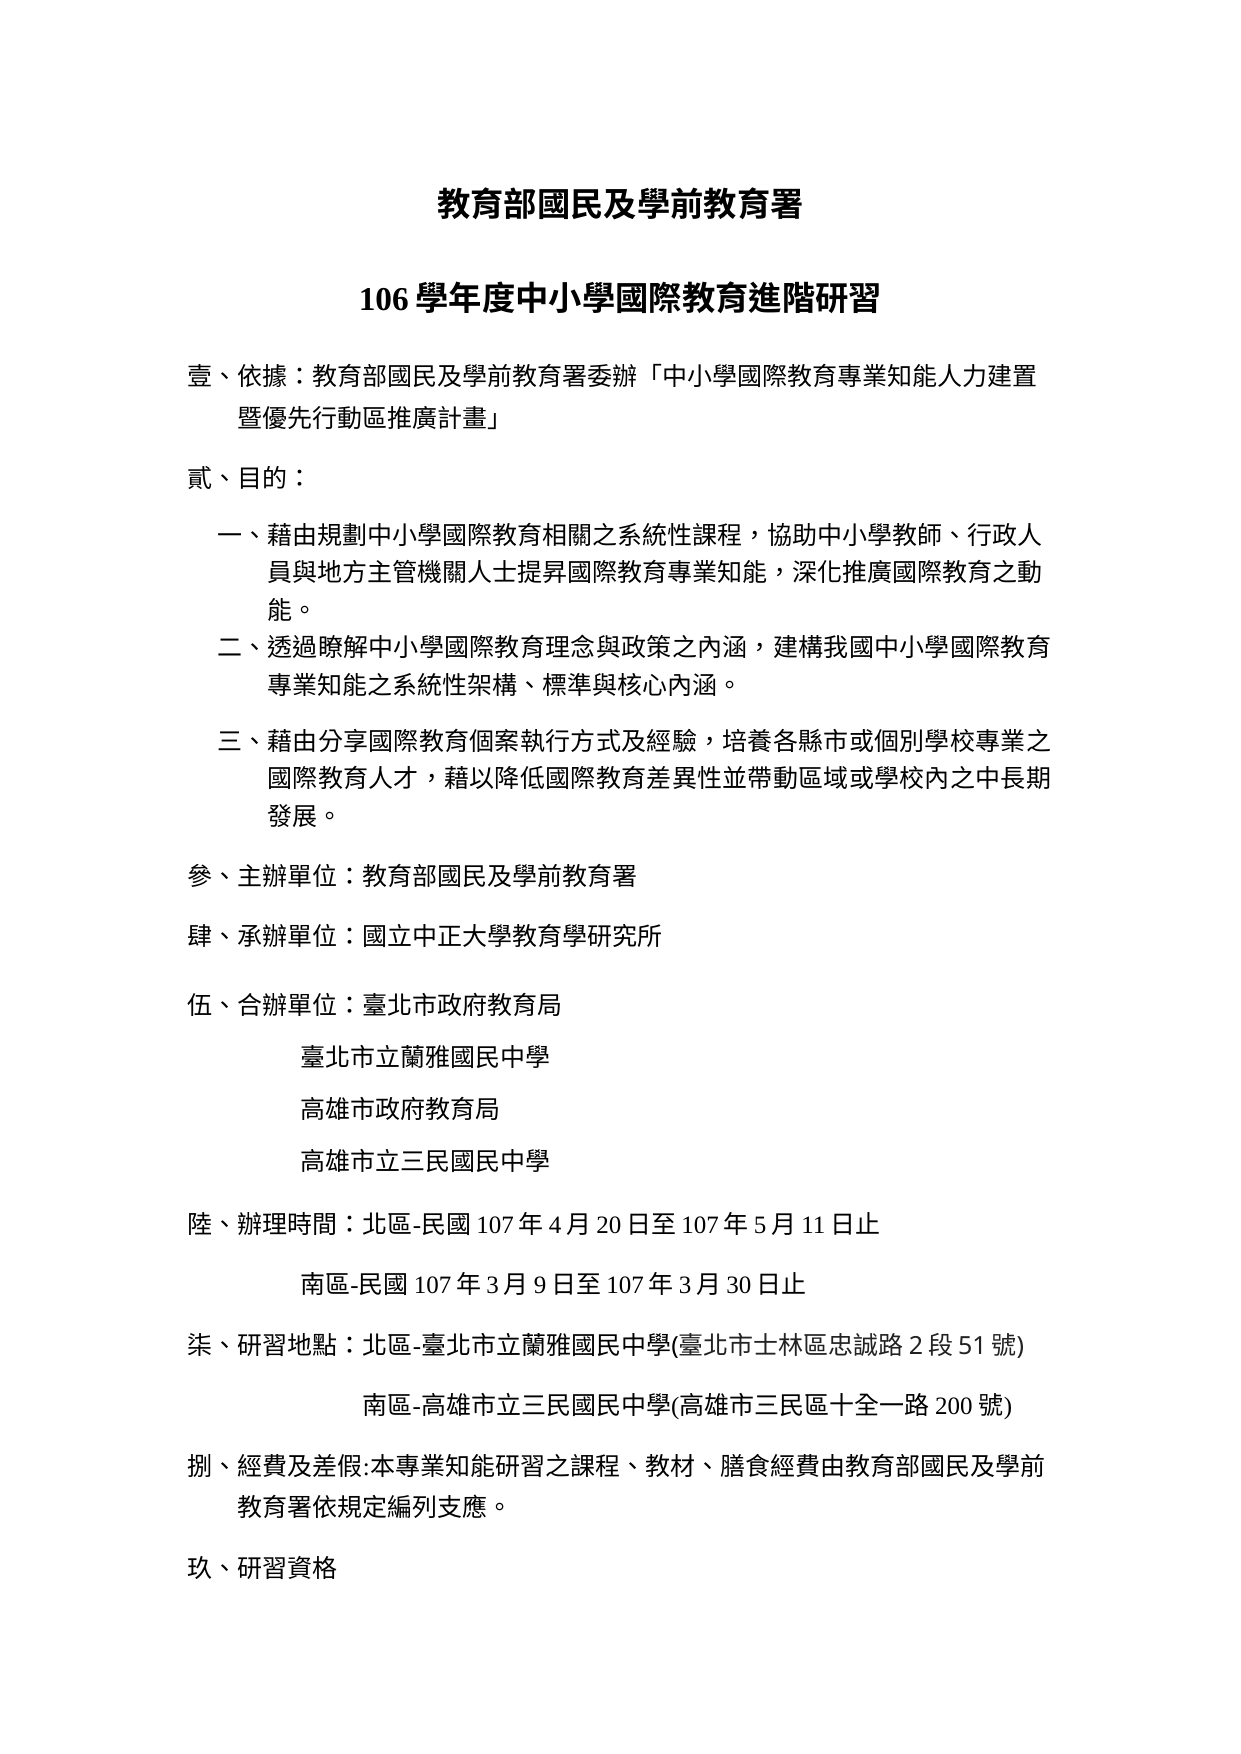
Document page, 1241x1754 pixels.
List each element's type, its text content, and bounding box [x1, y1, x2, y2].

text 教育部國民及學前教育署 [187, 164, 1053, 239]
text 106學年度中小學國際教育進階研習 [187, 258, 1053, 333]
list 藉由規劃中小學國際教育相關之系統性課程，協助中小學教師、行政人員與地方主管機關人士提昇國際教育專業知能，深化推廣國際教育之動能。 [217, 514, 1053, 627]
list 研習地點：北區-臺北市立蘭雅國民中學(臺北市士林區忠誠路2段51號) [187, 1321, 1053, 1362]
list 承辦單位：國立中正大學教育學研究所 [187, 912, 1053, 954]
list 藉由分享國際教育個案執行方式及經驗，培養各縣市或個別學校專業之國際教育人才，藉以降低國際教育差異性並帶動區域或學校內之中長期發展。 [217, 721, 1053, 833]
list 經費及差假:本專業知能研習之課程、教材、膳食經費由教育部國民及學前教育署依規定編列支應。 [187, 1442, 1053, 1525]
text 南區-民國107年3月9日至107年3月30日止 [238, 1260, 1053, 1302]
list 透過瞭解中小學國際教育理念與政策之內涵，建構我國中小學國際教育專業知能之系統性架構、標準與核心內涵。 [217, 627, 1053, 702]
list 辦理時間：北區-民國107年4月20日至107年5月11日止 [187, 1200, 1053, 1242]
list 目的： [187, 454, 1053, 496]
list 研習資格 [187, 1544, 1053, 1585]
list 依據：教育部國民及學前教育署委辦「中小學國際教育專業知能人力建置暨優先行動區推廣計畫」 [187, 352, 1053, 435]
text 南區-高雄市立三民國民中學(高雄市三民區十全一路 200 號) [237, 1381, 1053, 1423]
list 主辦單位：教育部國民及學前教育署 [187, 852, 1053, 894]
list 合辦單位：臺北市政府教育局 臺北市立蘭雅國民中學 高雄市政府教育局 高雄市立三民國民中學 [187, 973, 1053, 1181]
